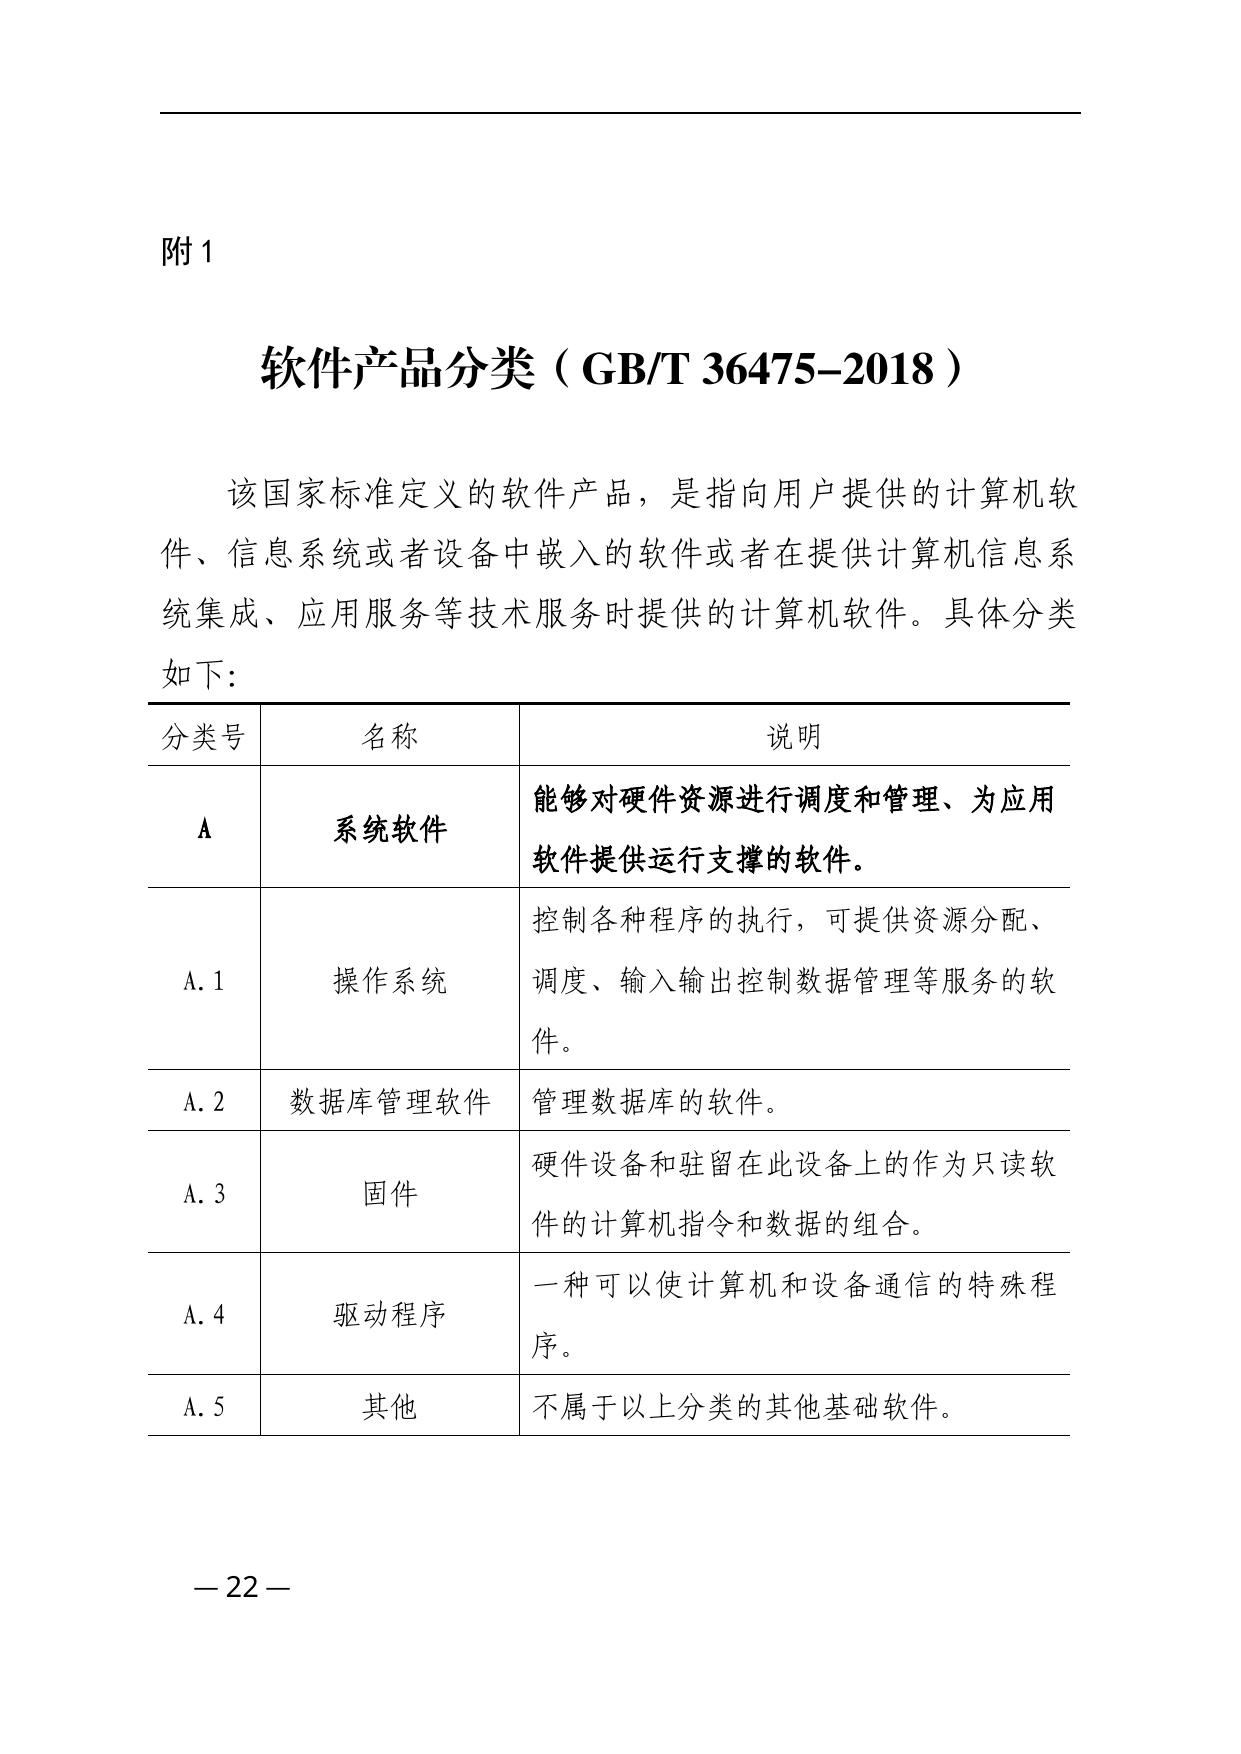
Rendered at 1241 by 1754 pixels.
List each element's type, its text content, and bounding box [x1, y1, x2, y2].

table_cell A.3 [148, 1131, 260, 1252]
text 附1 [159, 219, 1081, 280]
table_cell 硬件设备和驻留在此设备上的作为只读软件的计算机指令和数据的组合。 [520, 1131, 1069, 1252]
table_cell 系统软件 [261, 766, 519, 887]
table_cell 不属于以上分类的其他基础软件。 [520, 1375, 1069, 1435]
table_cell 固件 [261, 1131, 519, 1252]
table_cell A.4 [148, 1253, 260, 1374]
text 软件产品分类（GB/T 36475-2018） [159, 340, 1081, 400]
table_cell A.5 [148, 1375, 260, 1435]
table_cell 数据库管理软件 [261, 1070, 519, 1130]
table_header 分类号 [148, 705, 260, 765]
table_cell A [148, 766, 260, 887]
table_cell A.2 [148, 1070, 260, 1130]
table_cell 控制各种程序的执行，可提供资源分配、调度、输入输出控制数据管理等服务的软件。 [520, 888, 1069, 1069]
table_header 名称 [261, 705, 519, 765]
table_cell 操作系统 [261, 888, 519, 1069]
table_cell 管理数据库的软件。 [520, 1070, 1069, 1130]
table_cell 驱动程序 [261, 1253, 519, 1374]
text 该国家标准定义的软件产品，是指向用户提供的计算机软件、信息系统或者设备中嵌入的软件或者在提供计算机信息系统集成、应用服务等技术服务时提供的计算机软件。具体分类如下： [159, 461, 1081, 702]
table_header 说明 [520, 705, 1069, 765]
table_cell 能够对硬件资源进行调度和管理、为应用软件提供运行支撑的软件。 [520, 766, 1069, 887]
table_cell 其他 [261, 1375, 519, 1435]
table_cell A.1 [148, 888, 260, 1069]
table_cell 一种可以使计算机和设备通信的特殊程序。 [520, 1253, 1069, 1374]
